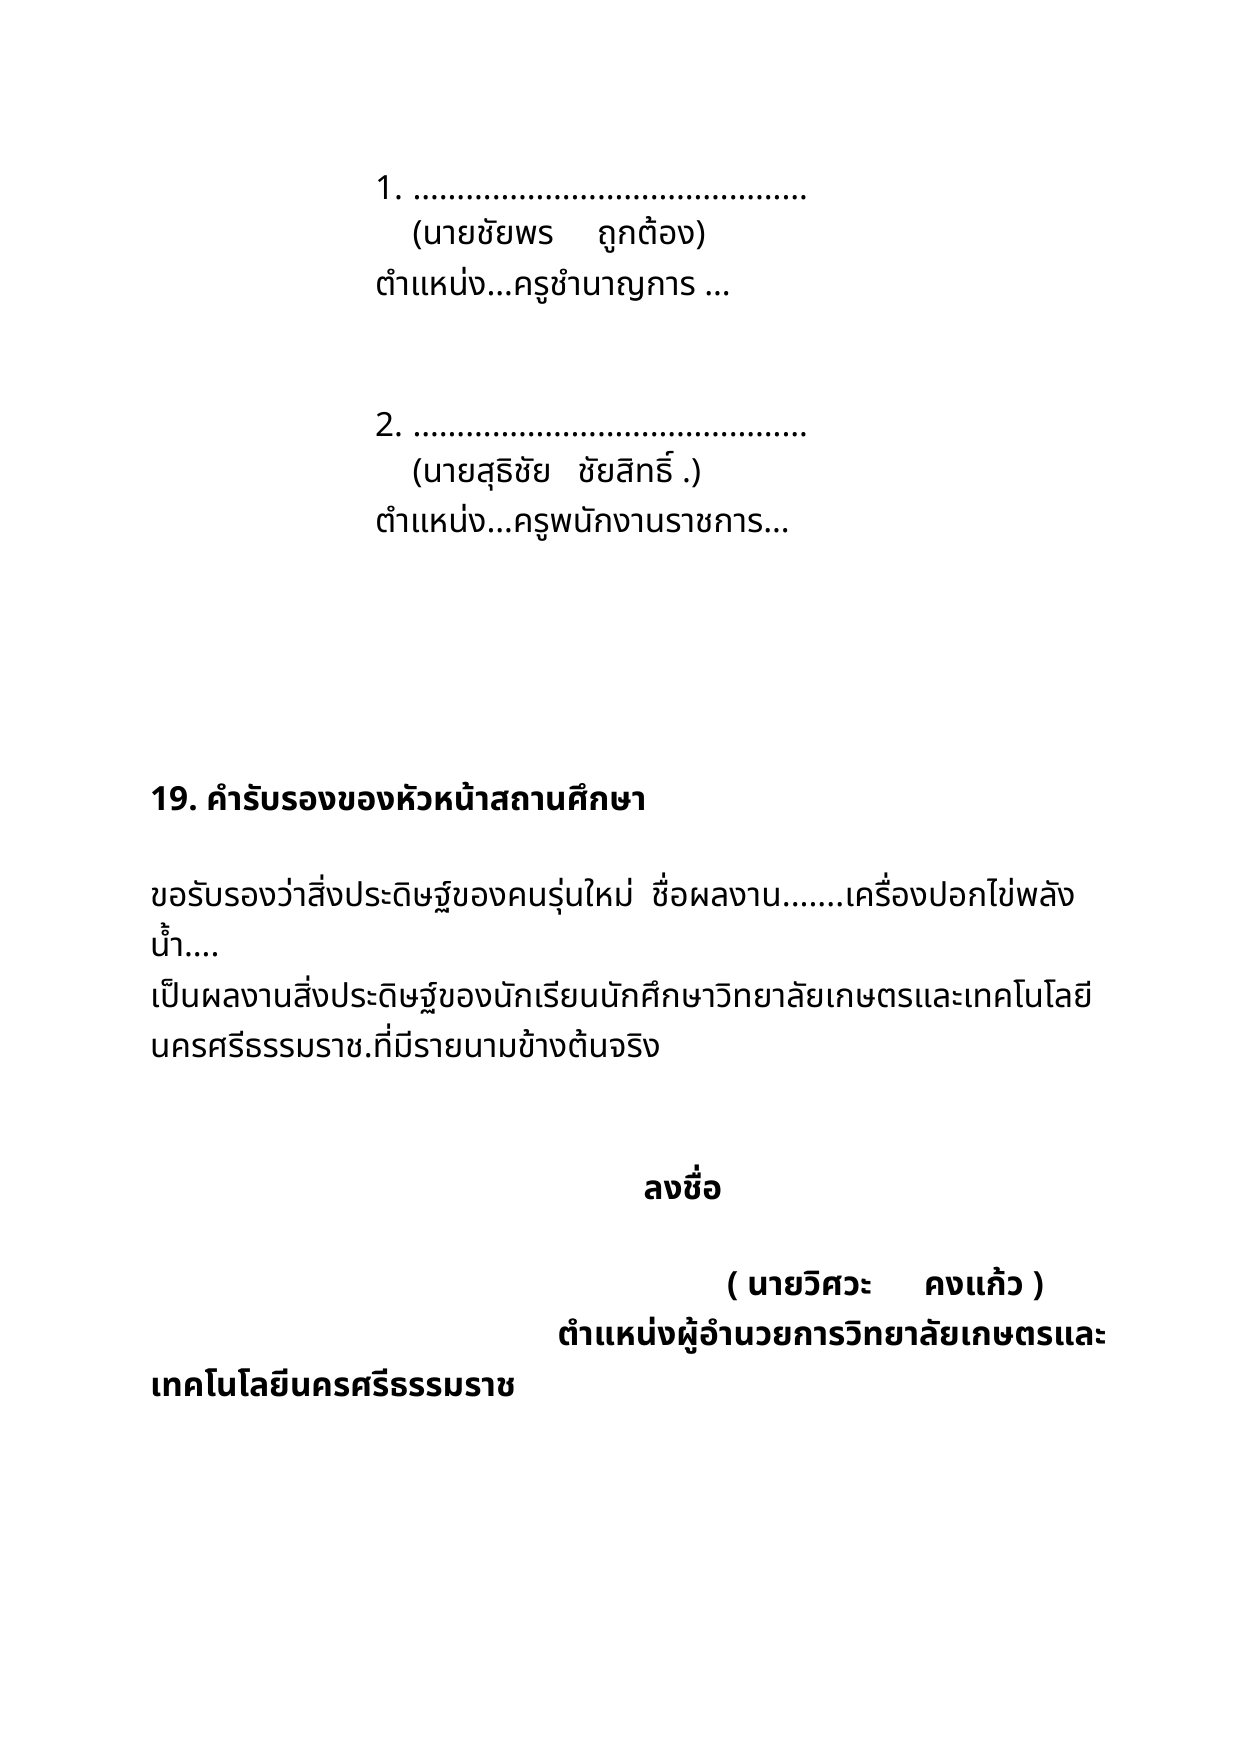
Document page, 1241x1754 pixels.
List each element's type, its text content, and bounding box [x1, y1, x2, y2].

text ตำแหน่งผู้อำนวยการวิทยาลัยเกษตรและเทคโนโลยีนครศรีธรรมราช [150, 1310, 1137, 1411]
list ……………………………………… [375, 164, 1137, 209]
text ตำแหน่ง…ครูชำนาญการ … [150, 260, 1137, 310]
text (นายชัยพร ถูกต้อง) [412, 209, 1137, 260]
text ลงชื่อ [150, 1164, 1137, 1214]
text ( นายวิศวะ คงแก้ว ) [150, 1259, 1137, 1310]
text (นายสุธิชัย ชัยสิทธิ์ .) [412, 446, 1137, 497]
list ……………………………………… [375, 401, 1137, 446]
text เป็นผลงานสิ่งประดิษฐ์ของนักเรียนนักศึกษาวิทยาลัยเกษตรและเทคโนโลยีนครศรีธรรมราช.ที่มีรายนามข้างต้นจริง [150, 972, 1137, 1073]
text ตำแหน่ง…ครูพนักงานราชการ… [150, 497, 1137, 547]
text ขอรับรองว่าสิ่งประดิษฐ์ของคนรุ่นใหม่ ชื่อผลงาน.......เครื่องปอกไข่พลังน้ำ…. [150, 871, 1137, 972]
text 19. คำรับรองของหัวหน้าสถานศึกษา [150, 774, 1137, 825]
